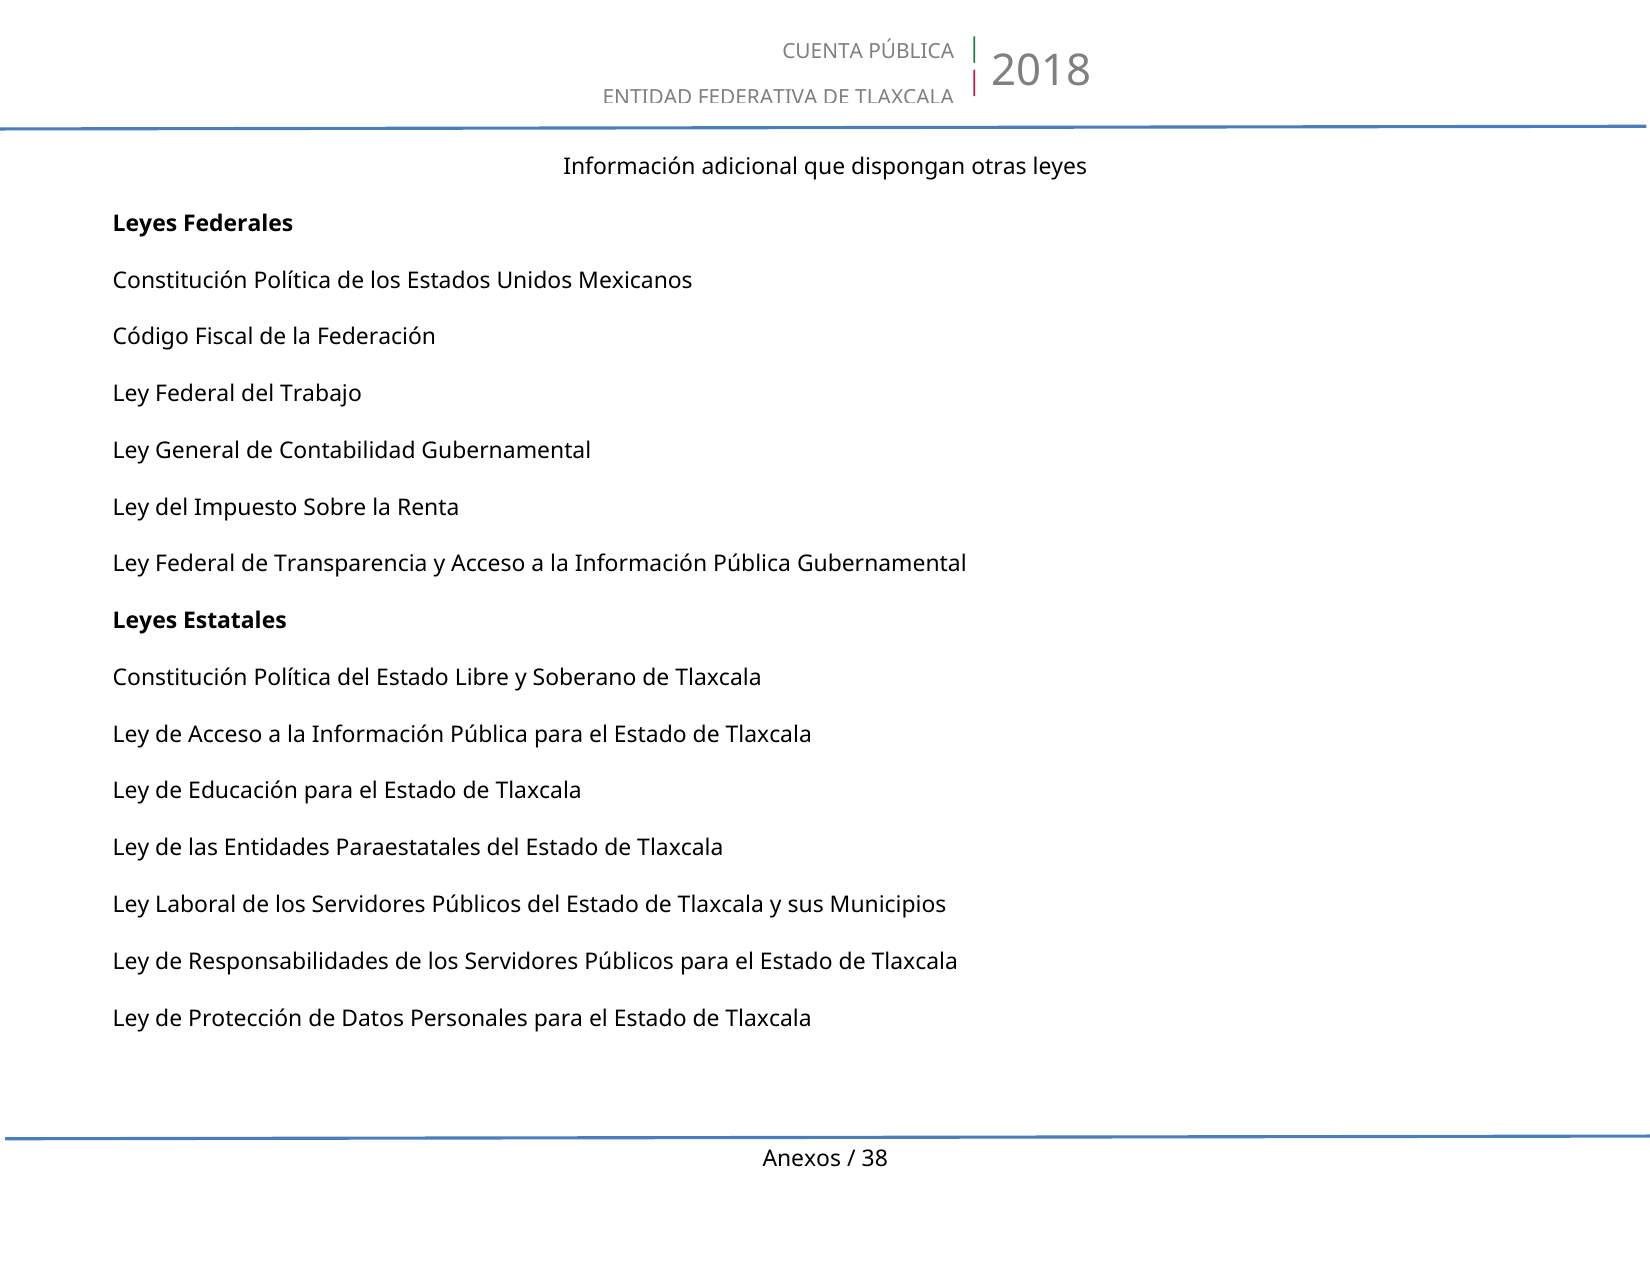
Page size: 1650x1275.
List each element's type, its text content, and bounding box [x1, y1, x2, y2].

text Ley de Educación para el Estado de Tlaxcala [112, 774, 1537, 806]
text Constitución Política del Estado Libre y Soberano de Tlaxcala [112, 661, 1537, 692]
text Ley de Acceso a la Información Pública para el Estado de Tlaxcala [112, 718, 1537, 749]
text Código Fiscal de la Federación [112, 320, 1537, 352]
text Ley de Responsabilidades de los Servidores Públicos para el Estado de Tlaxcala [112, 945, 1537, 976]
text Ley de las Entidades Paraestatales del Estado de Tlaxcala [112, 831, 1537, 862]
text Ley del Impuesto Sobre la Renta [112, 491, 1537, 522]
picture [968, 28, 985, 99]
text Ley de Protección de Datos Personales para el Estado de Tlaxcala [112, 1002, 1537, 1033]
text Ley Federal del Trabajo [112, 377, 1537, 408]
text Constitución Política de los Estados Unidos Mexicanos [112, 263, 1537, 295]
text Ley General de Contabilidad Gubernamental [112, 434, 1537, 465]
text Leyes Federales [112, 207, 1537, 238]
text Información adicional que dispongan otras leyes [112, 150, 1537, 181]
text Ley Federal de Transparencia y Acceso a la Información Pública Gubernamental [112, 547, 1537, 579]
text Leyes Estatales [112, 604, 1537, 635]
text Ley Laboral de los Servidores Públicos del Estado de Tlaxcala y sus Municipios [112, 888, 1537, 919]
